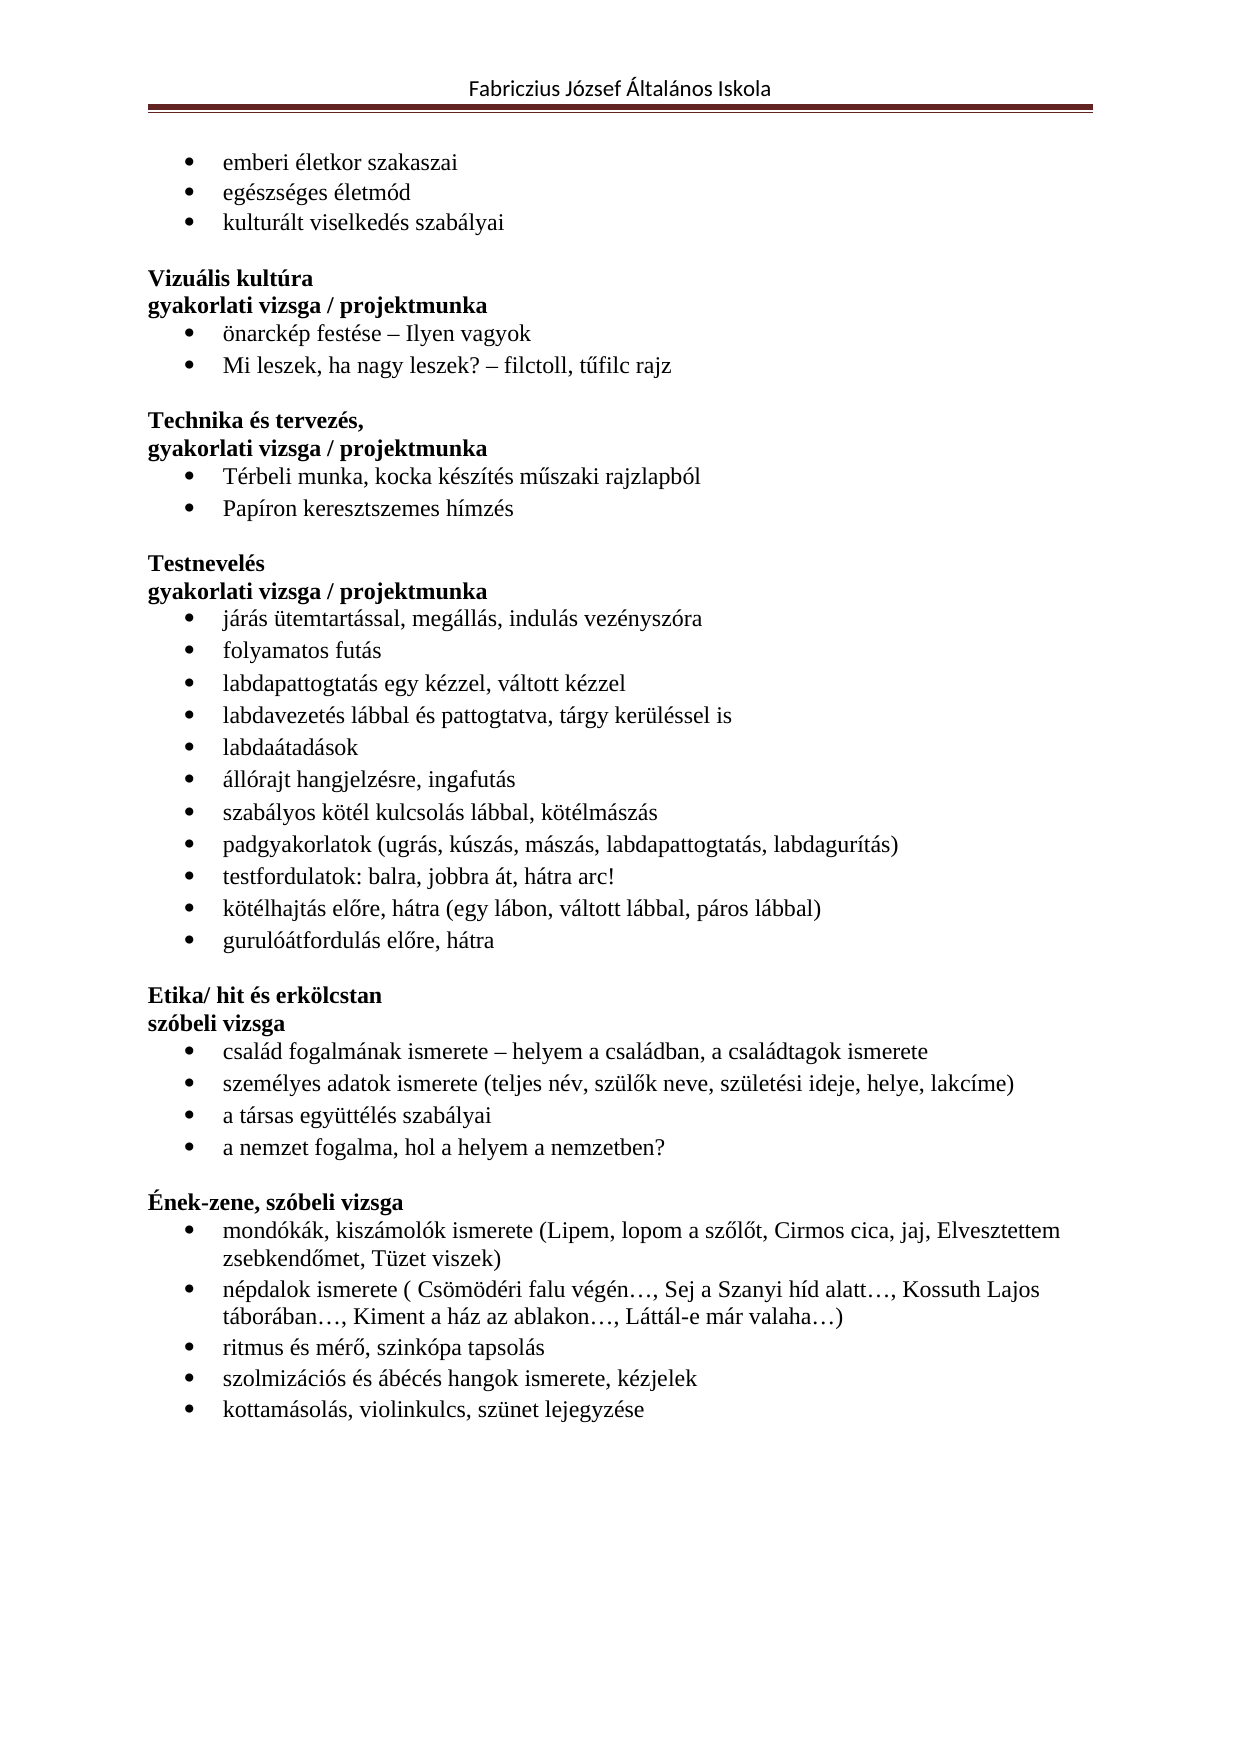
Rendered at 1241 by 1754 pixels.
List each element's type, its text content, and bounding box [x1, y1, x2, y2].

list önarckép festése – Ilyen vagyok [185, 319, 1093, 346]
list folyamatos futás [185, 637, 1093, 664]
list egészséges életmód [185, 178, 1093, 206]
text Ének-zene, szóbeli vizsga [148, 1188, 1093, 1216]
list testfordulatok: balra, jobbra át, hátra arc! [185, 862, 1093, 889]
list gurulóátfordulás előre, hátra [185, 926, 1093, 954]
list járás ütemtartással, megállás, indulás vezényszóra [185, 604, 1093, 632]
text Testnevelés [148, 549, 1093, 577]
list a társas együttélés szabályai [185, 1101, 1093, 1129]
text Vizuális kultúra [148, 264, 1093, 291]
list Papíron keresztszemes hímzés [185, 494, 1093, 522]
list a nemzet fogalma, hol a helyem a nemzetben? [185, 1133, 1093, 1161]
list emberi életkor szakaszai [185, 148, 1093, 175]
list Térbeli munka, kocka készítés műszaki rajzlapból [185, 462, 1093, 489]
text szóbeli vizsga [148, 1009, 1093, 1037]
list kottamásolás, violinkulcs, szünet lejegyzése [185, 1395, 1093, 1423]
list labdavezetés lábbal és pattogtatva, tárgy kerüléssel is [185, 701, 1093, 728]
text gyakorlati vizsga / projektmunka [148, 434, 1093, 462]
list padgyakorlatok (ugrás, kúszás, mászás, labdapattogtatás, labdagurítás) [185, 830, 1093, 857]
text Technika és tervezés, [148, 407, 1093, 434]
text Etika/ hit és erkölcstan [148, 981, 1093, 1009]
text gyakorlati vizsga / projektmunka [148, 577, 1093, 604]
text gyakorlati vizsga / projektmunka [148, 291, 1093, 319]
list szolmizációs és ábécés hangok ismerete, kézjelek [185, 1364, 1093, 1392]
list kötélhajtás előre, hátra (egy lábon, váltott lábbal, páros lábbal) [185, 894, 1093, 922]
list mondókák, kiszámolók ismerete (Lipem, lopom a szőlőt, Cirmos cica, jaj, Elvesztettem zsebkendőmet, Tüzet viszek) [185, 1216, 1093, 1271]
list szabályos kötél kulcsolás lábbal, kötélmászás [185, 797, 1093, 825]
list labdapattogtatás egy kézzel, váltott kézzel [185, 669, 1093, 696]
list népdalok ismerete ( Csömödéri falu végén…, Sej a Szanyi híd alatt…, Kossuth Lajos táborában…, Kiment a ház az ablakon…, Láttál-e már valaha…) [185, 1275, 1093, 1330]
list személyes adatok ismerete (teljes név, szülők neve, születési ideje, helye, lakcíme) [185, 1069, 1093, 1096]
list labdaátadások [185, 733, 1093, 761]
list kulturált viselkedés szabályai [185, 208, 1093, 236]
list ritmus és mérő, szinkópa tapsolás [185, 1333, 1093, 1361]
list állórajt hangjelzésre, ingafutás [185, 765, 1093, 793]
list család fogalmának ismerete – helyem a családban, a családtagok ismerete [185, 1037, 1093, 1064]
list Mi leszek, ha nagy leszek? – filctoll, tűfilc rajz [185, 351, 1093, 379]
